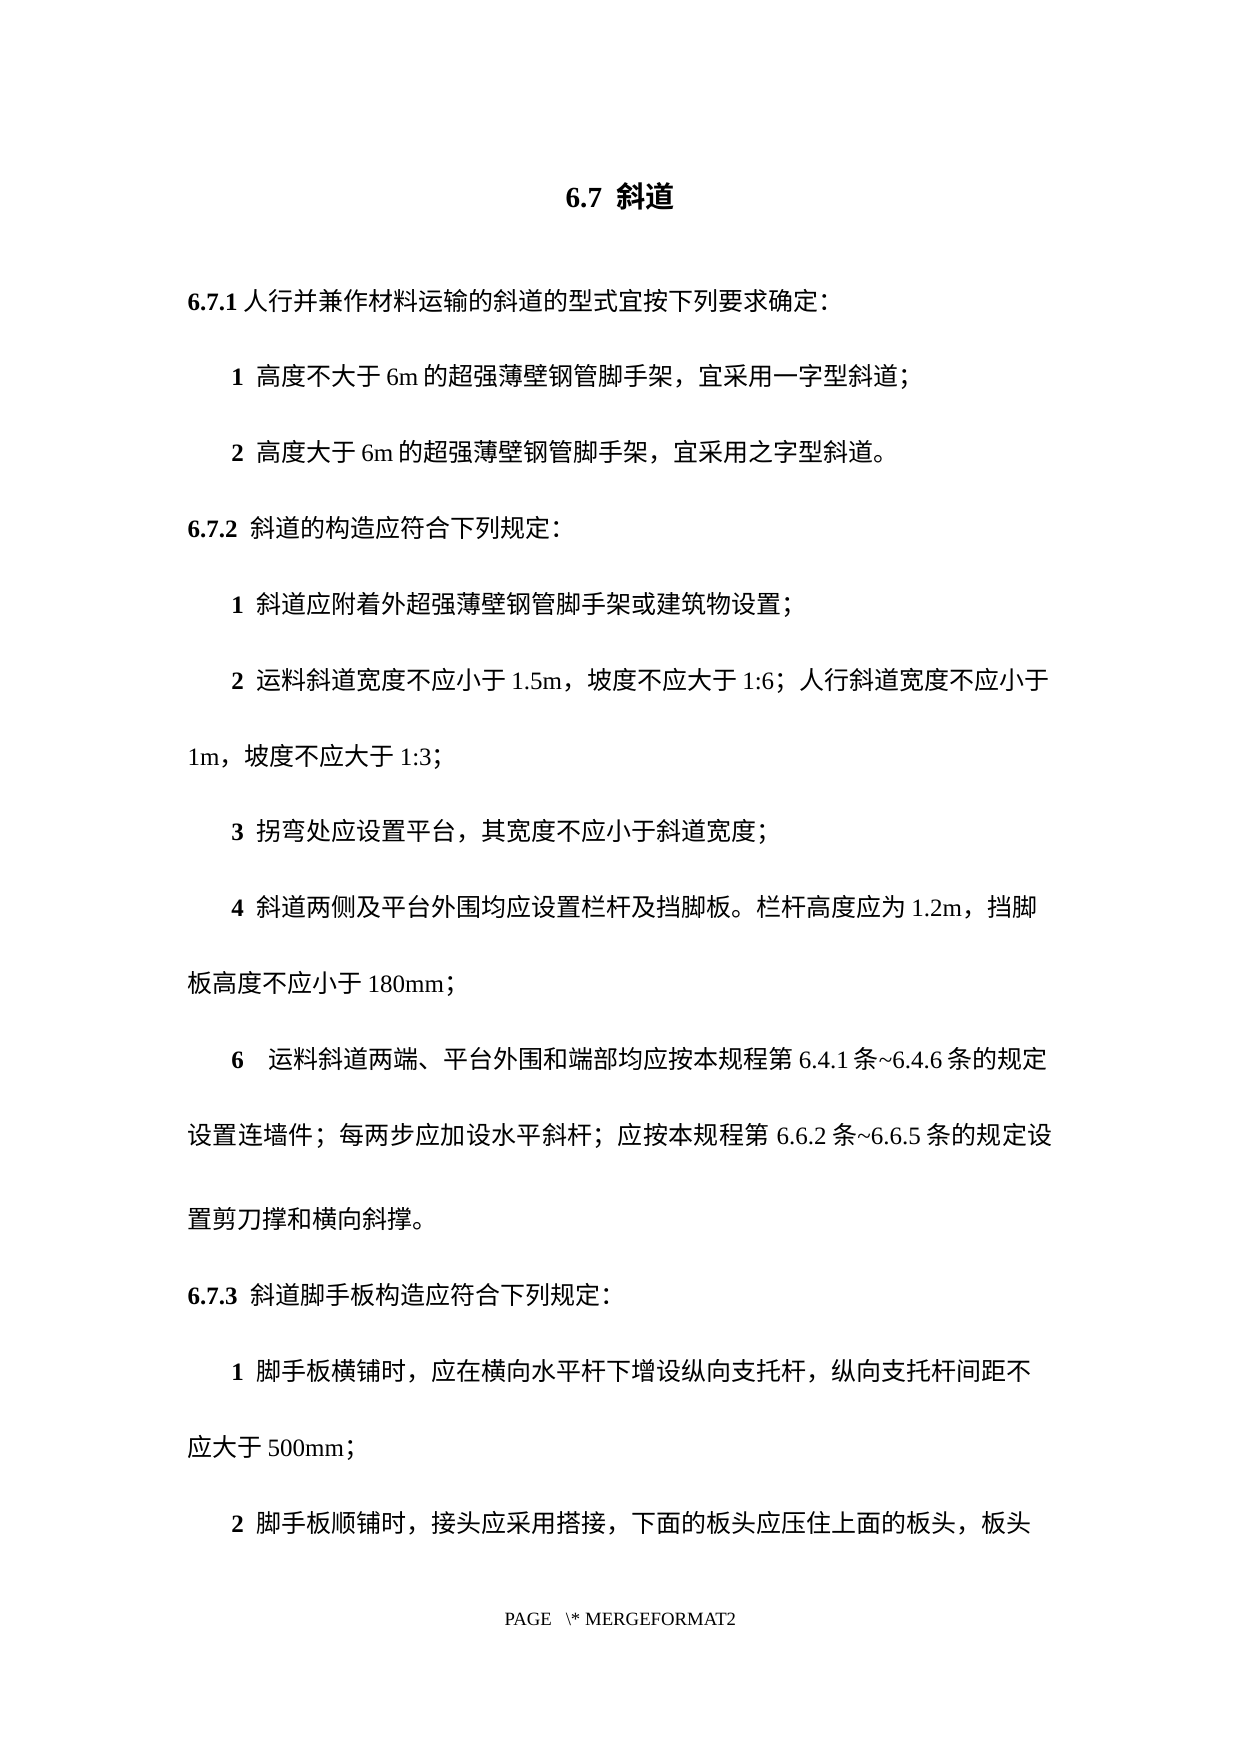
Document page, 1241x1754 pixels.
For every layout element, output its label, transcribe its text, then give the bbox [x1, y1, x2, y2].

text 1 斜道应附着外超强薄壁钢管脚手架或建筑物设置； [231, 570, 1053, 635]
text 4 斜道两侧及平台外围均应设置栏杆及挡脚板。栏杆高度应为1.2m，挡脚 [231, 873, 1053, 938]
text 6.7.3 斜道脚手板构造应符合下列规定： [187, 1261, 1053, 1326]
text 应大于500mm； [187, 1413, 1053, 1478]
subtitle 6.7 斜道 [187, 162, 1053, 227]
text 1m，坡度不应大于1:3； [187, 722, 1053, 787]
text 板高度不应小于180mm； [187, 949, 1053, 1014]
text 2 高度大于6m的超强薄壁钢管脚手架，宜采用之字型斜道。 [231, 418, 1053, 483]
text 6.7.2 斜道的构造应符合下列规定： [187, 494, 1053, 559]
text 1 高度不大于6m的超强薄壁钢管脚手架，宜采用一字型斜道； [231, 342, 1053, 407]
text 设置连墙件；每两步应加设水平斜杆；应按本规程第6.6.2条~6.6.5条的规定设置剪刀撑和横向斜撑。 [187, 1101, 1053, 1250]
text 1 脚手板横铺时，应在横向水平杆下增设纵向支托杆，纵向支托杆间距不 [231, 1337, 1053, 1402]
text 2 脚手板顺铺时，接头应采用搭接，下面的板头应压住上面的板头，板头 [231, 1489, 1053, 1554]
text 2 运料斜道宽度不应小于1.5m，坡度不应大于1:6；人行斜道宽度不应小于 [231, 646, 1053, 711]
list 运料斜道两端、平台外围和端部均应按本规程第6.4.1条~6.4.6条的规定 [231, 1025, 1053, 1090]
text 3 拐弯处应设置平台，其宽度不应小于斜道宽度； [231, 797, 1053, 862]
text 6.7.1 人行并兼作材料运输的斜道的型式宜按下列要求确定： [187, 267, 1053, 332]
